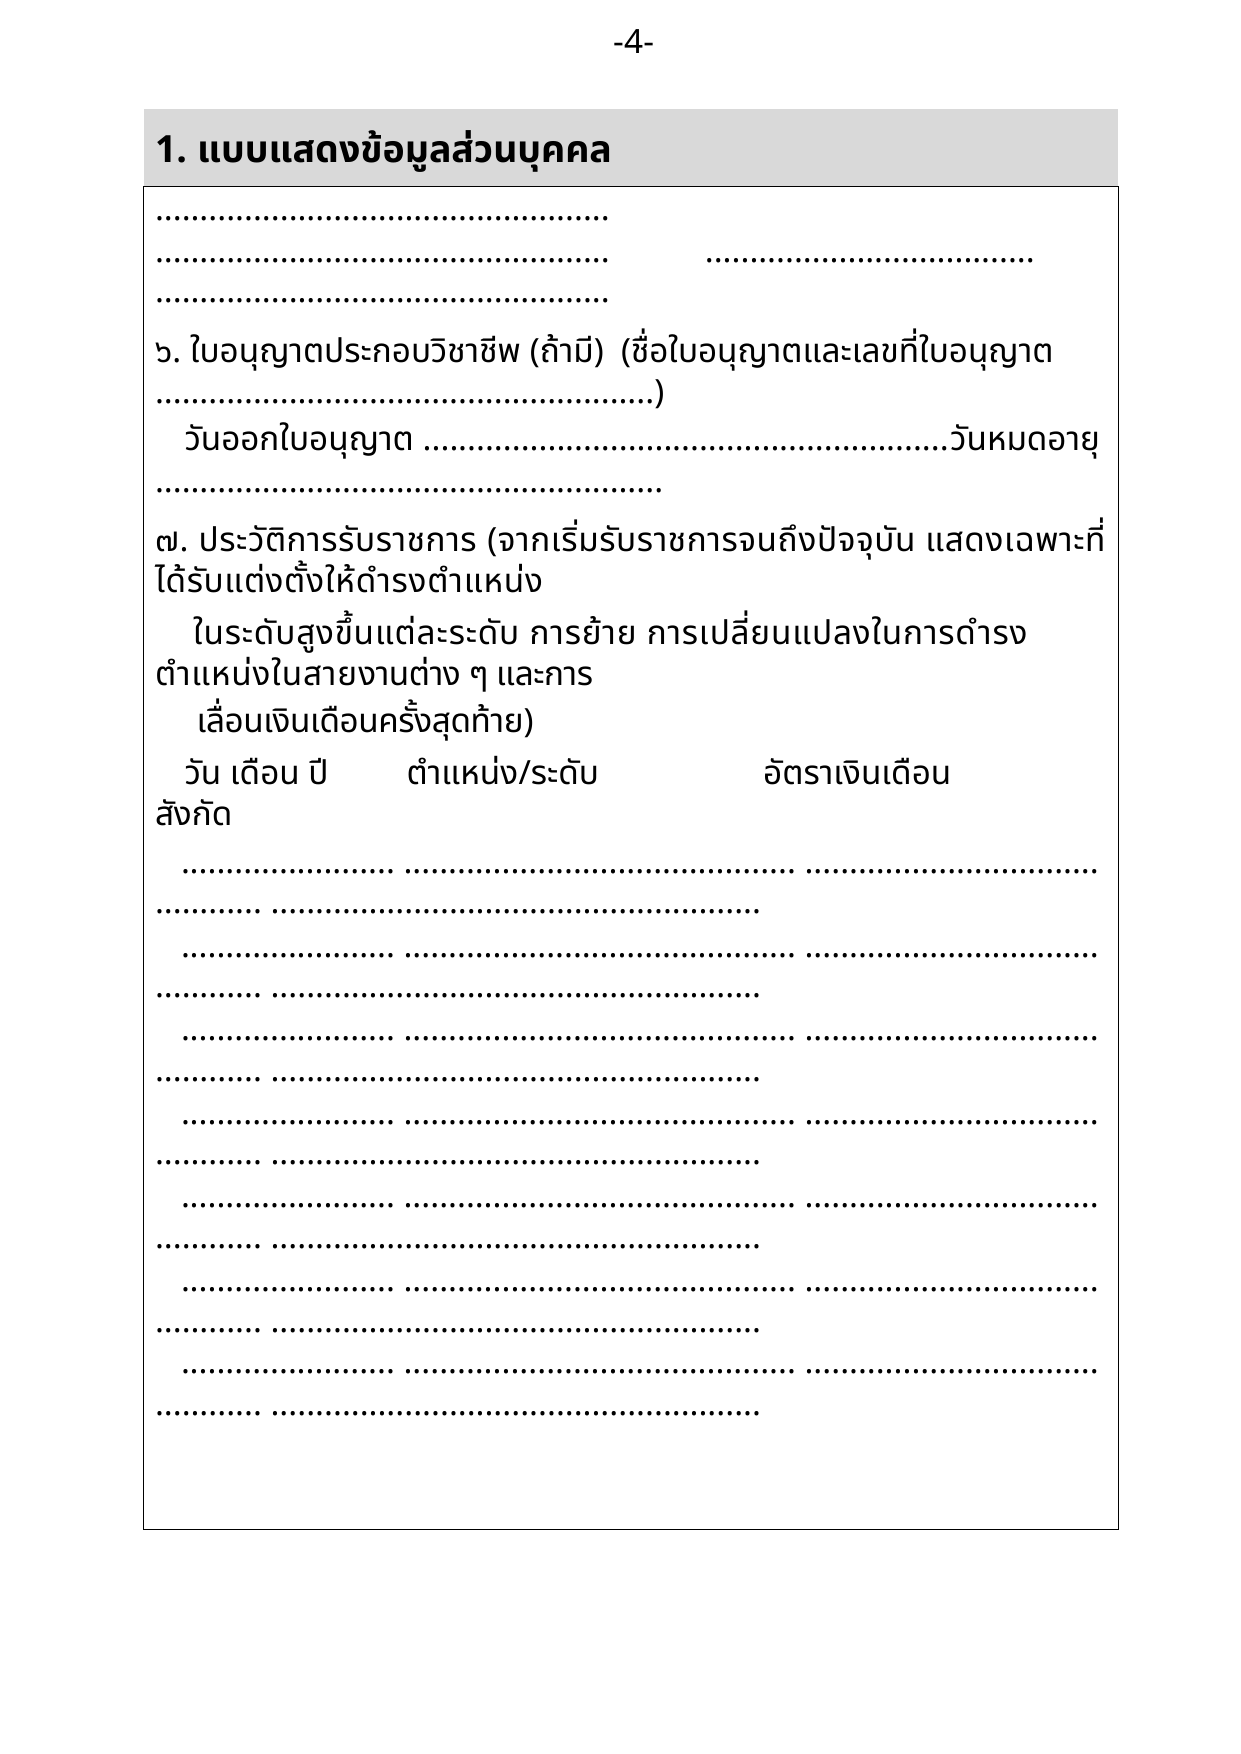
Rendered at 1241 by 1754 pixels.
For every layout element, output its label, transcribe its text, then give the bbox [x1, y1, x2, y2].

table_header 1. แบบแสดงข้อมูลส่วนบุคคล [144, 109, 1118, 186]
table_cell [144, 187, 1118, 1529]
